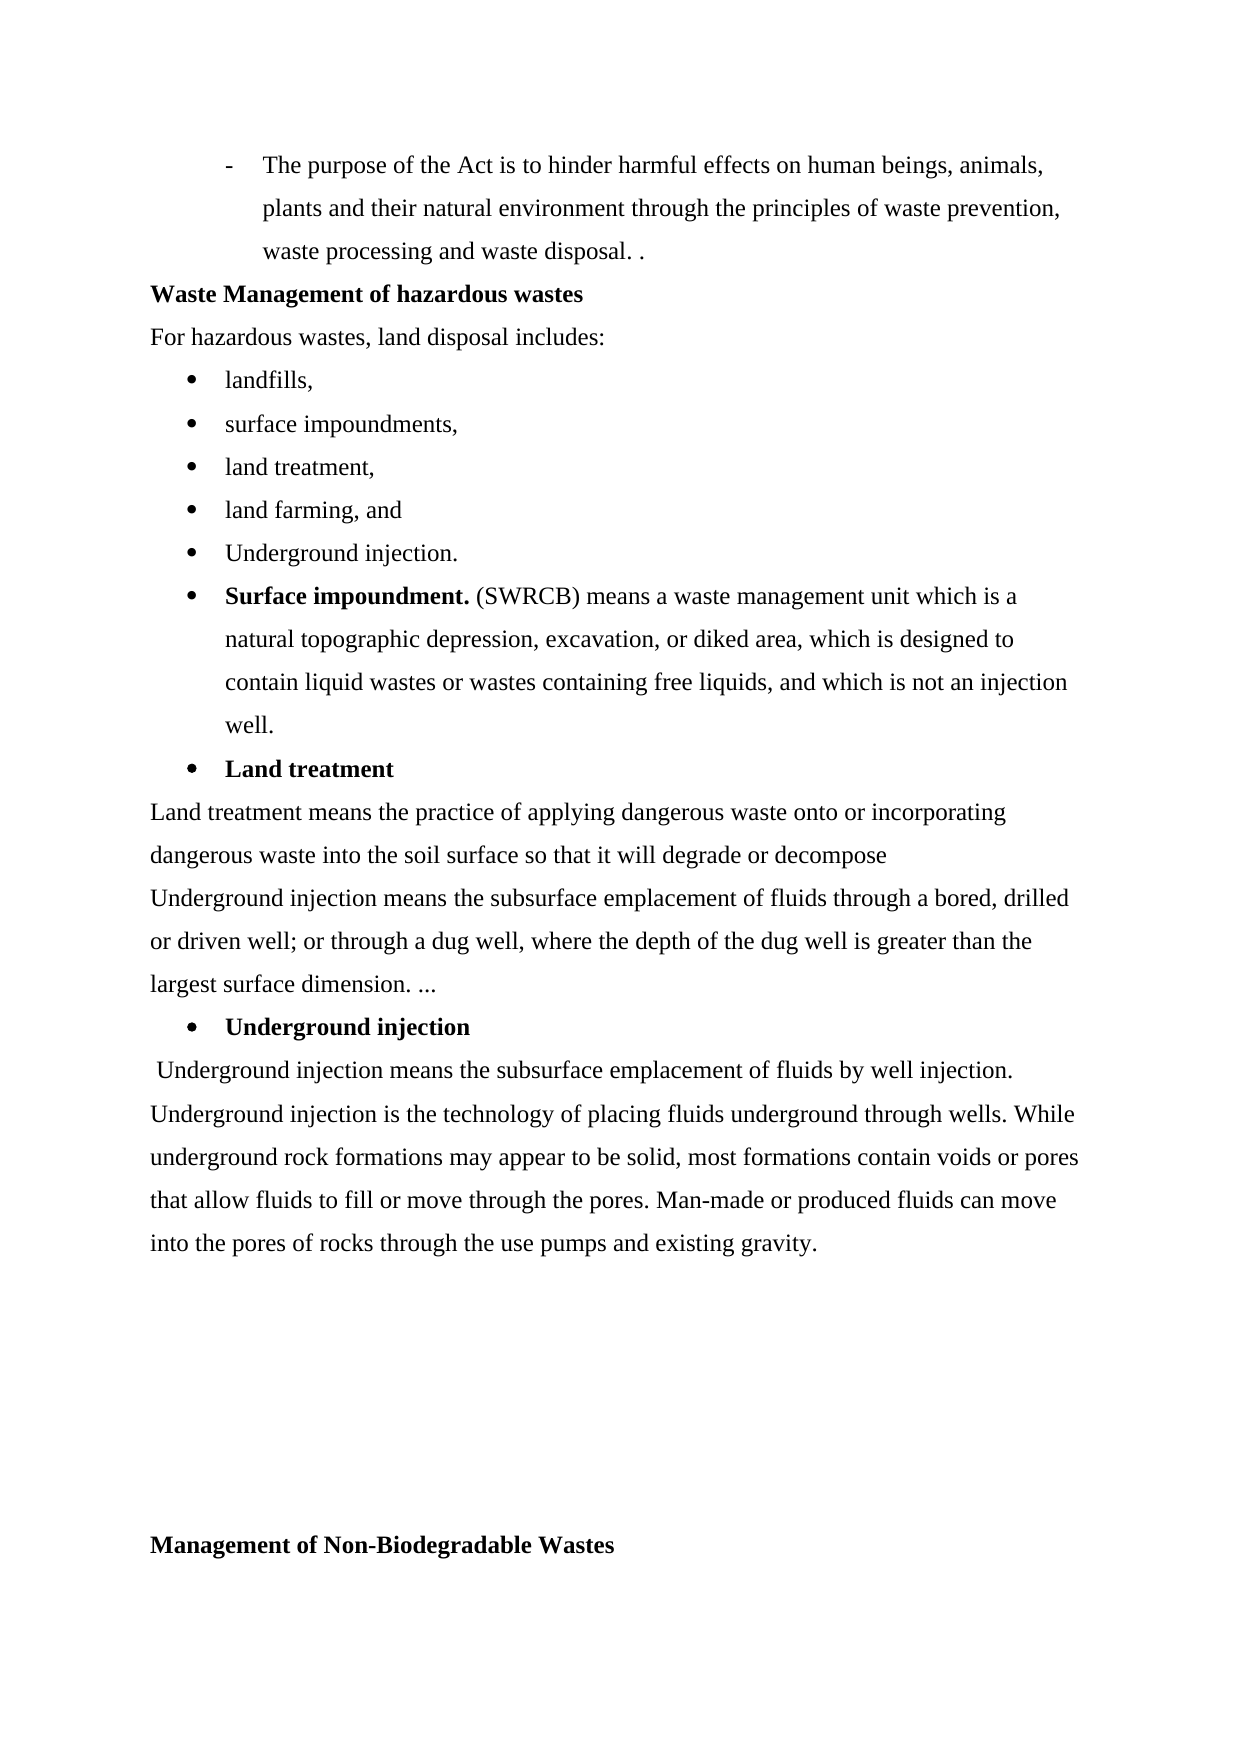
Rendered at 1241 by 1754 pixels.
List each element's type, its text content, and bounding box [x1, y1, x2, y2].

list land treatment, [187, 452, 1090, 481]
list Surface impoundment. (SWRCB) means a waste management unit which is a natural topographic depression, excavation, or diked area, which is designed to contain liquid wastes or wastes containing free liquids, and which is not an injection well. [187, 581, 1090, 739]
text Underground injection is the technology of placing fluids underground through wells. While underground rock formations may appear to be solid, most formations contain voids or pores that allow fluids to fill or move through the pores. Man-made or produced fluids can move into the pores of rocks through the use pumps and existing gravity. [150, 1099, 1090, 1257]
list surface impoundments, [187, 409, 1090, 437]
text Land treatment means the practice of applying dangerous waste onto or incorporating dangerous waste into the soil surface so that it will degrade or decompose Underground injection means the subsurface emplacement of fluids through a bored, drilled or driven well; or through a dug well, where the depth of the dug well is greater than the largest surface dimension. ... [150, 797, 1090, 998]
text Underground injection means the subsurface emplacement of fluids by well injection. [150, 1056, 1090, 1084]
list land farming, and [187, 495, 1090, 524]
text Management of Non-Biodegradable Wastes [150, 1530, 1090, 1559]
list landfills, [187, 366, 1090, 394]
list The purpose of the Act is to hinder harmful effects on human beings, animals, plants and their natural environment through the principles of waste prevention, waste processing and waste disposal. . [225, 150, 1090, 265]
list Underground injection. [187, 538, 1090, 567]
list Underground injection [187, 1012, 1090, 1041]
text For hazardous wastes, land disposal includes: [150, 322, 1090, 351]
text Waste Management of hazardous wastes [150, 279, 1090, 308]
list Land treatment [187, 754, 1090, 782]
